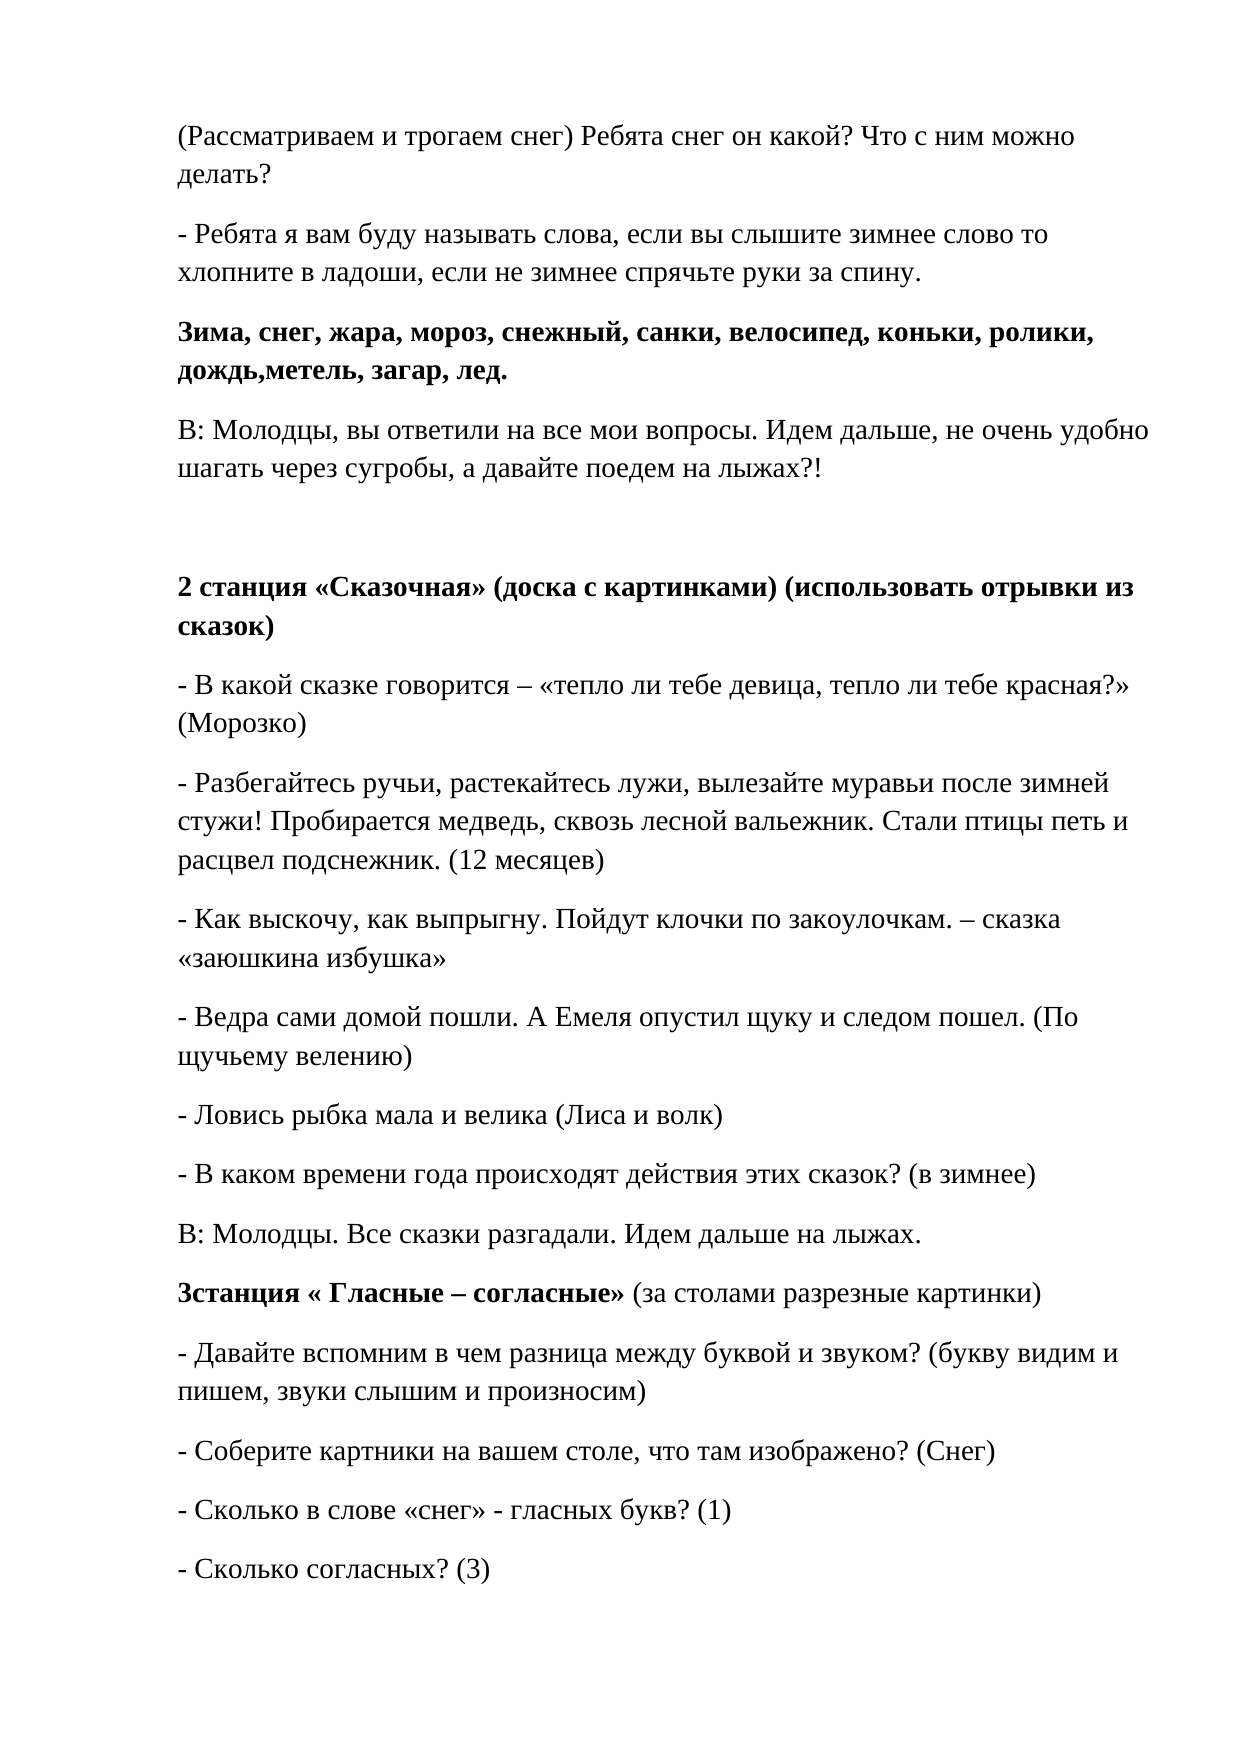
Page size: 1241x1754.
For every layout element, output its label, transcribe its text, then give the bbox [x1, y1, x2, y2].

text - Соберите картники на вашем столе, что там изображено? (Снег) [177, 1433, 1152, 1466]
text - Ребята я вам буду называть слова, если вы слышите зимнее слово то хлопните в ладоши, если не зимнее спрячьте руки за спину. [177, 216, 1152, 288]
text - В какой сказке говорится – «тепло ли тебе девица, тепло ли тебе красная?» (Морозко) [177, 667, 1152, 739]
text Зима, снег, жара, мороз, снежный, санки, велосипед, коньки, ролики, дождь,метель, загар, лед. [177, 314, 1152, 386]
text - Сколько в слове «снег» - гласных букв? (1) [177, 1492, 1152, 1526]
text 3станция « Гласные – согласные» (за столами разрезные картинки) [177, 1275, 1152, 1309]
text - Как выскочу, как выпрыгну. Пойдут клочки по закоулочкам. – сказка «заюшкина избушка» [177, 901, 1152, 973]
text 2 станция «Сказочная» (доска с картинками) (использовать отрывки из сказок) [177, 569, 1152, 641]
text В: Молодцы. Все сказки разгадали. Идем дальше на лыжах. [177, 1216, 1152, 1249]
text - В каком времени года происходят действия этих сказок? (в зимнее) [177, 1157, 1152, 1190]
text (Рассматриваем и трогаем снег) Ребята снег он какой? Что с ним можно делать? [177, 118, 1152, 190]
text - Ловись рыбка мала и велика (Лиса и волк) [177, 1097, 1152, 1131]
text - Давайте вспомним в чем разница между буквой и звуком? (букву видим и пишем, звуки слышим и произносим) [177, 1335, 1152, 1407]
text - Разбегайтесь ручьи, растекайтесь лужи, вылезайте муравьи после зимней стужи! Пробирается медведь, сквозь лесной вальежник. Стали птицы петь и расцвел подснежник. (12 месяцев) [177, 765, 1152, 876]
text - Сколько согласных? (3) [177, 1551, 1152, 1585]
text - Ведра сами домой пошли. А Емеля опустил щуку и следом пошел. (По щучьему велению) [177, 999, 1152, 1071]
text В: Молодцы, вы ответили на все мои вопросы. Идем дальше, не очень удобно шагать через сугробы, а давайте поедем на лыжах?! [177, 412, 1152, 484]
